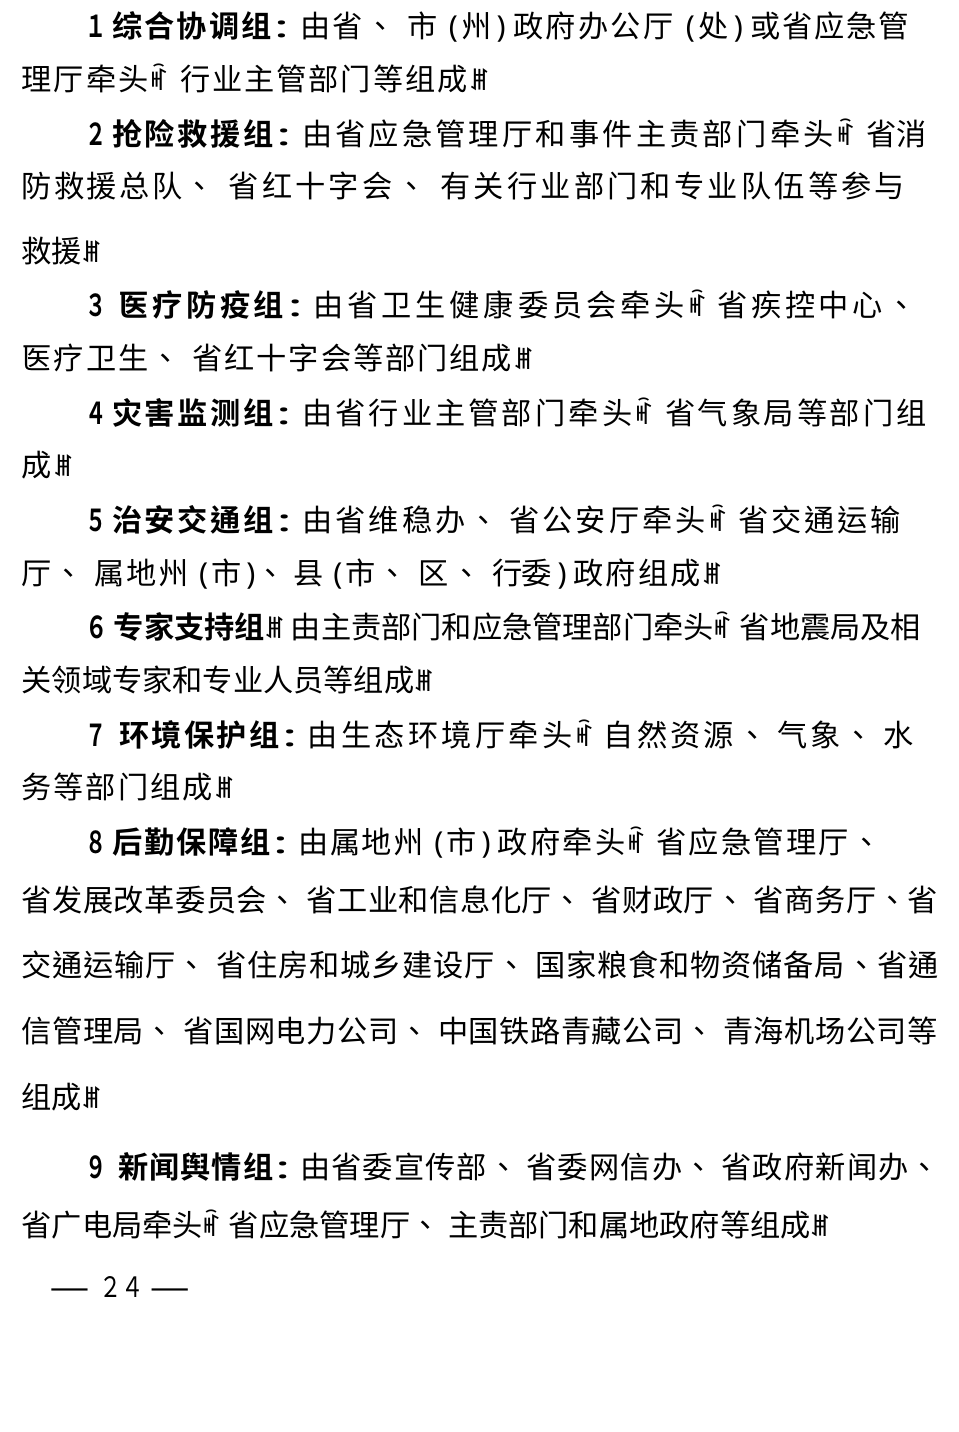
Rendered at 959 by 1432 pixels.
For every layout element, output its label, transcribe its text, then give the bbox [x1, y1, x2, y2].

text — ２４ — [49, 1267, 954, 1305]
text ４ 灾害监测组: 由省行业主管部门牵头ꎬ 省气象局等部门组成ꎮ [21, 392, 937, 486]
text ７ 环境保护组: 由生态环境厅牵头ꎬ 自然资源、 气象、 水务等部门组成ꎮ [21, 714, 937, 808]
text ２ 抢险救援组: 由省应急管理厅和事件主责部门牵头ꎬ 省消防救援总队、 省红十字会、 有关行业部门和专业队伍等参与 [21, 113, 937, 207]
text ８ 后勤保障组: 由属地州 ( 市 ) 政府牵头ꎬ 省应急管理厅、 [21, 821, 954, 862]
text 省广电局牵头ꎬ 省应急管理厅、 主责部门和属地政府等组成ꎮ [21, 1204, 954, 1245]
text 省发展改革委员会、 省工业和信息化厅、 省财政厅、 省商务厅、省交通运输厅、 省住房和城乡建设厅、 国家粮食和物资储备局、省通信管理局、 省国网电力公司、 中国铁路青藏公司、 青海机场公司等组成ꎮ [21, 879, 938, 1117]
text １ 综合协调组: 由省、 市 ( 州 ) 政府办公厅 ( 处 ) 或省应急管理厅牵头ꎬ 行业主管部门等组成ꎮ [21, 6, 937, 99]
text ９ 新闻舆情组: 由省委宣传部、 省委网信办、 省政府新闻办、 [85, 1142, 954, 1187]
text ５ 治安交通组: 由省维稳办、 省公安厅牵头ꎬ 省交通运输厅、 属地州 ( 市 )、 县 ( 市、 区、 行委 ) 政府组成ꎮ [21, 499, 937, 593]
text ３ 医疗防疫组: 由省卫生健康委员会牵头ꎬ 省疾控中心、医疗卫生、 省红十字会等部门组成ꎮ [21, 284, 938, 378]
text ６ 专家支持组ꎮ 由主责部门和应急管理部门牵头ꎬ 省地震局及相关领域专家和专业人员等组成ꎮ [21, 607, 937, 700]
text 救援ꎮ [21, 230, 954, 271]
